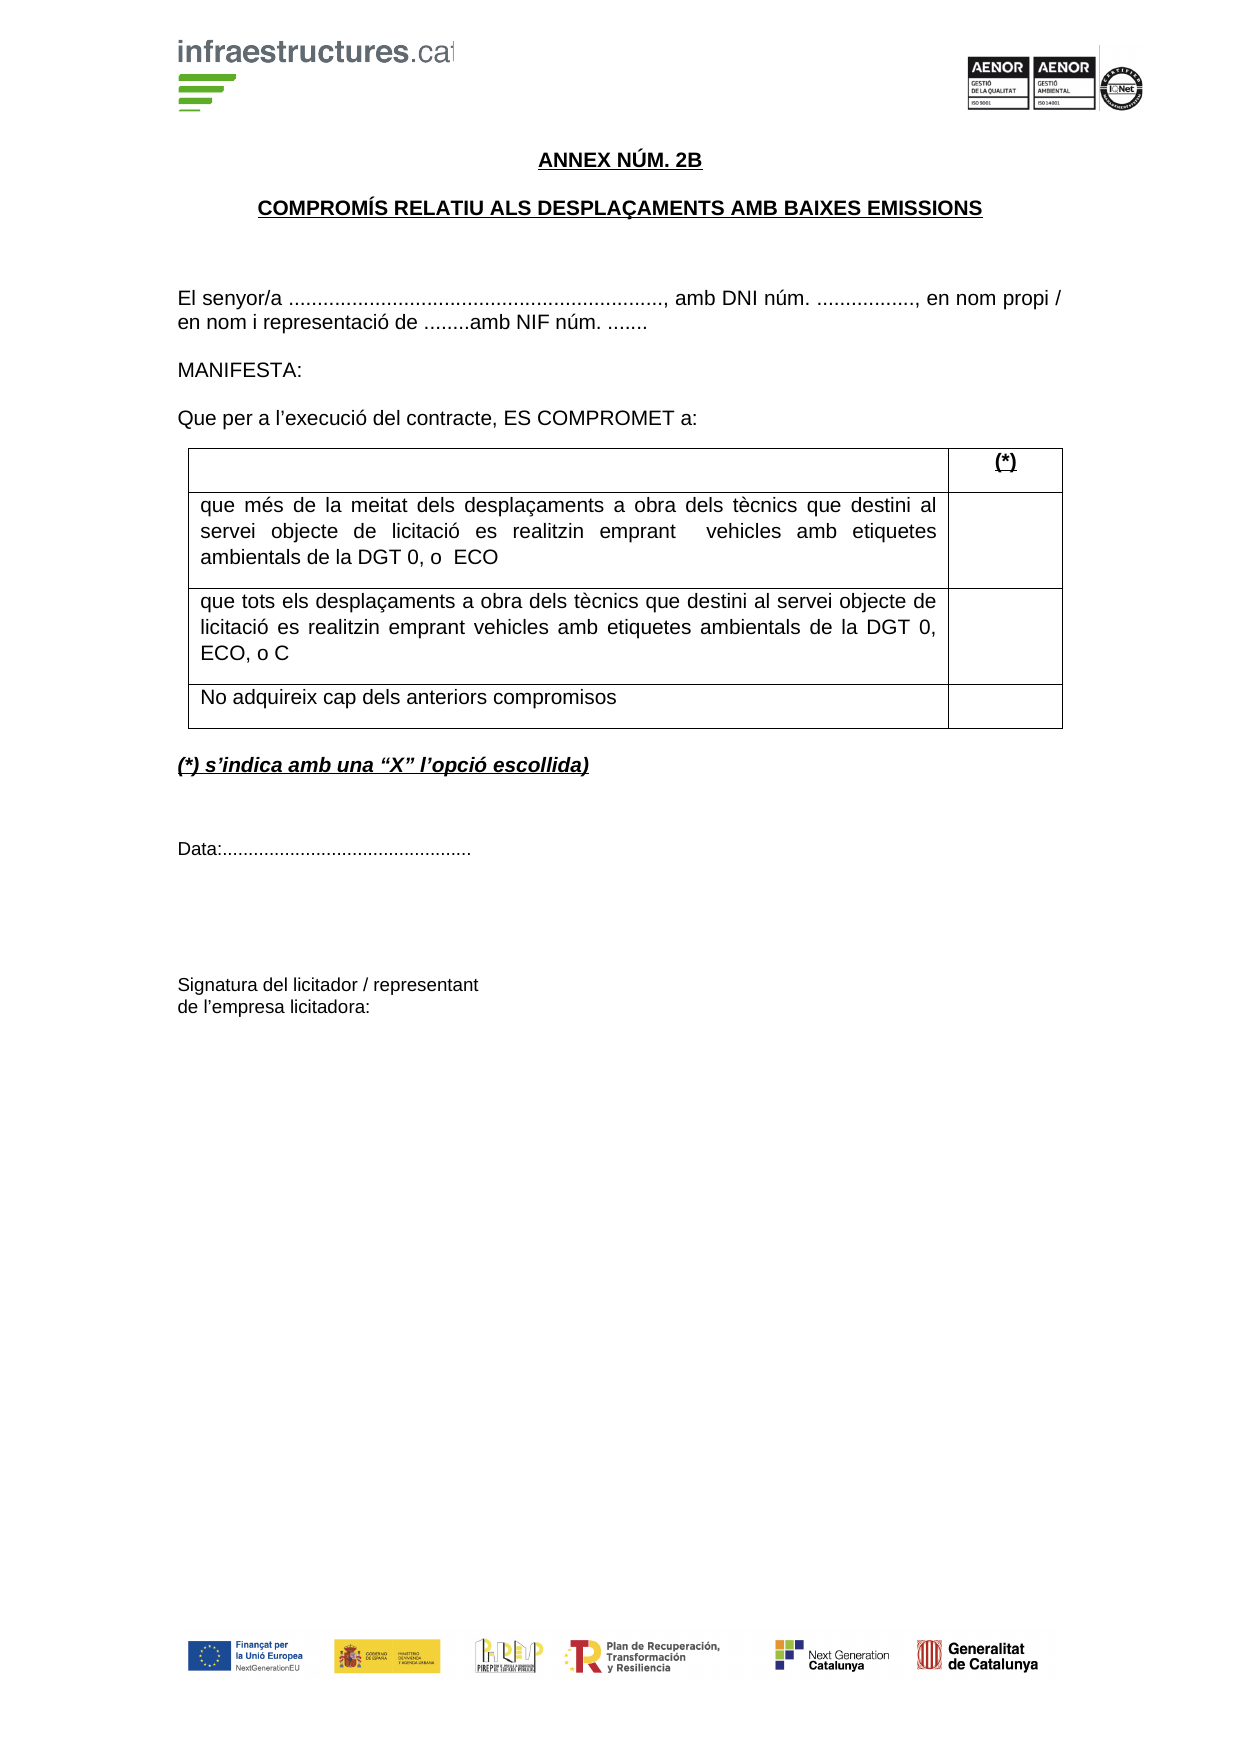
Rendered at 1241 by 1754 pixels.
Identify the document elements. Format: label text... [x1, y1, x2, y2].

text COMPROMÍS RELATIU ALS DESPLAÇAMENTS AMB BAIXES EMISSIONS [177, 196, 1063, 219]
picture [967, 45, 1145, 114]
text (*) s’indica amb una “X” l’opció escollida) [177, 752, 1063, 776]
text Data:................................................ [177, 837, 1063, 859]
text MANIFESTA: [177, 358, 1063, 382]
text de l’empresa licitadora: [177, 996, 1063, 1017]
table_cell [949, 493, 1062, 588]
table_header [189, 449, 948, 492]
table_cell [949, 685, 1062, 727]
table_cell que tots els desplaçaments a obra dels tècnics que destini al servei objecte de licitació es realitzin emprant vehicles amb etiquetes ambientals de la DGT 0, ECO, o C [189, 589, 948, 683]
picture [178, 39, 454, 112]
text El senyor/a ................................................................., amb DNI núm. ................., en nom propi / en nom i representació de ........amb NIF núm. ....... [177, 286, 1063, 334]
picture [177, 1629, 1063, 1681]
text ANNEX NÚM. 2B [177, 148, 1063, 172]
table_header (*) [949, 449, 1062, 492]
table_cell [949, 589, 1062, 683]
text Que per a l’execució del contracte, ES COMPROMET a: [177, 406, 1063, 430]
table_cell que més de la meitat dels desplaçaments a obra dels tècnics que destini al servei objecte de licitació es realitzin emprant vehicles amb etiquetes ambientals de la DGT 0, o ECO [189, 493, 948, 588]
text Signatura del licitador / representant [177, 974, 1063, 996]
table_cell No adquireix cap dels anteriors compromisos [189, 685, 948, 727]
